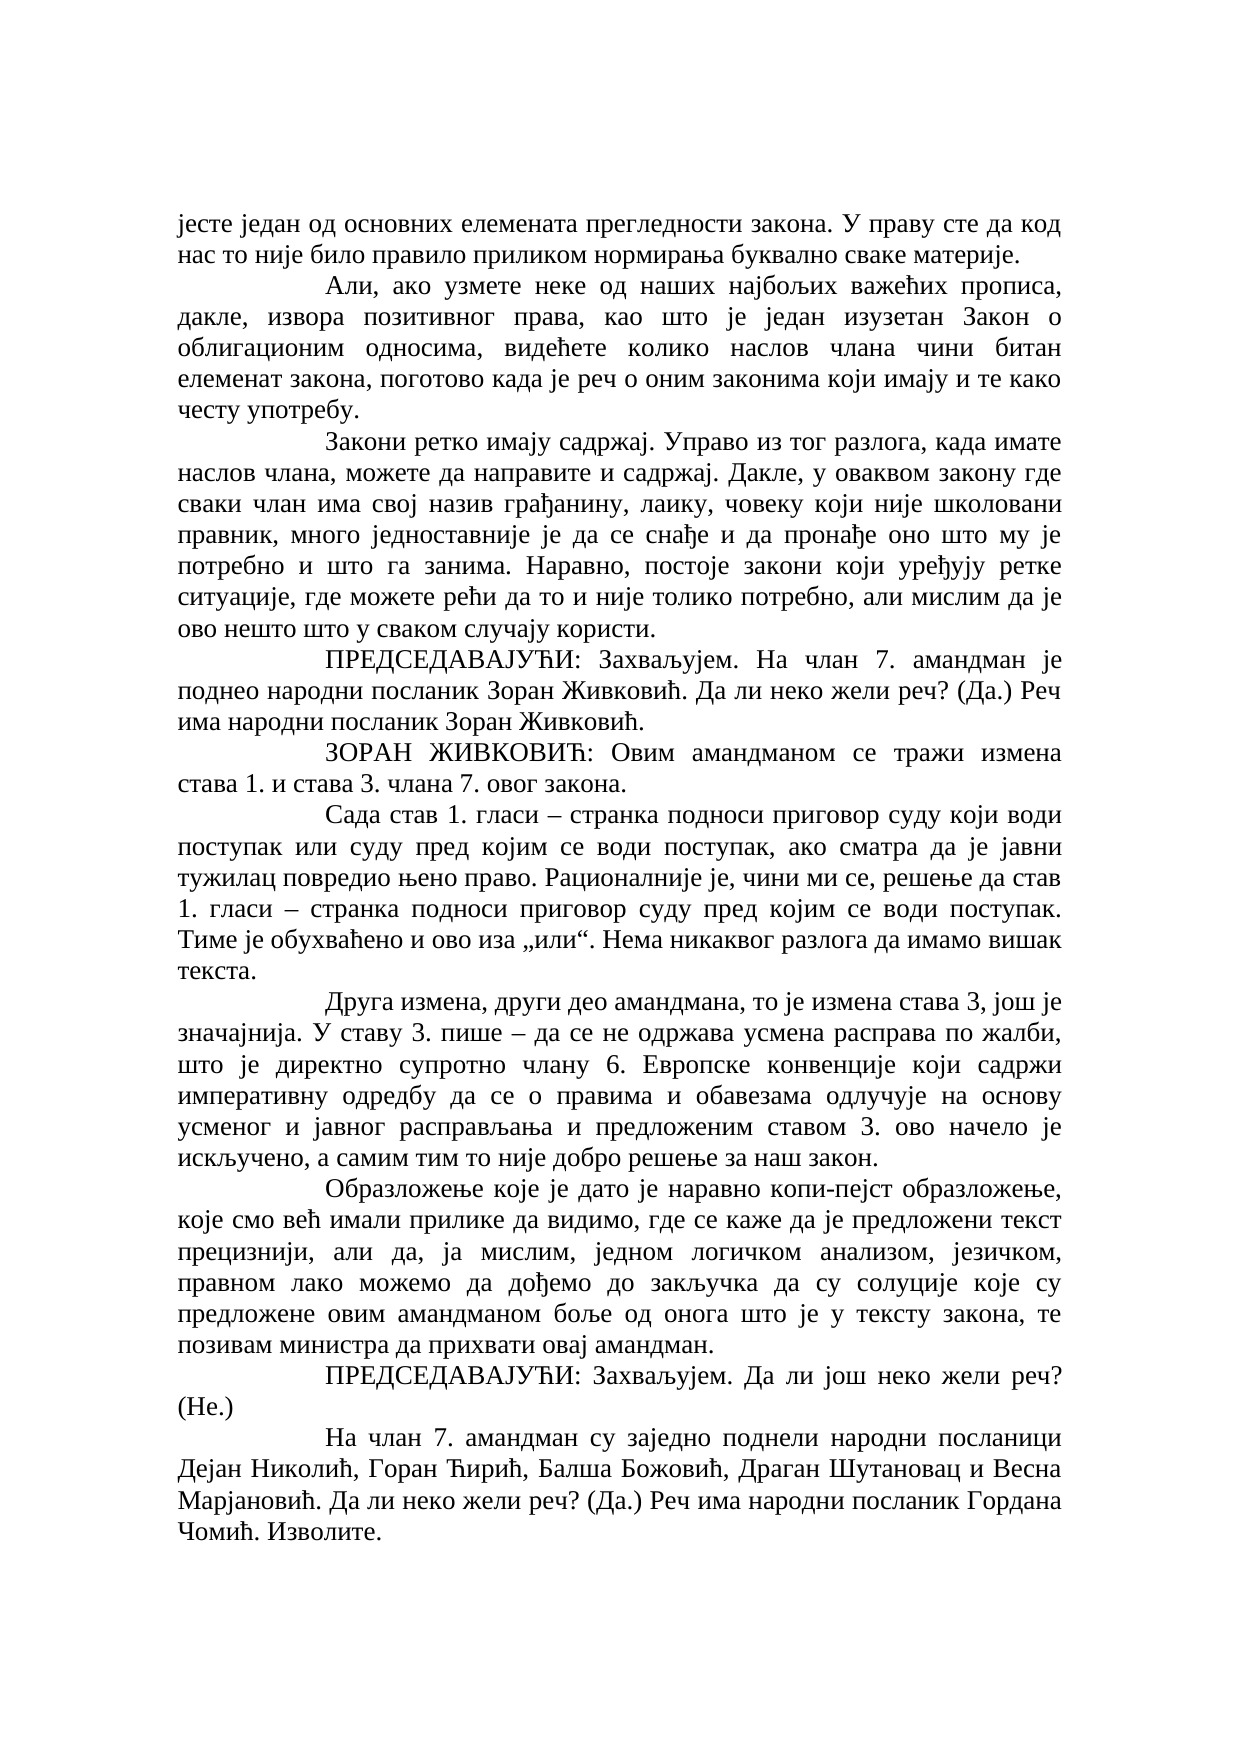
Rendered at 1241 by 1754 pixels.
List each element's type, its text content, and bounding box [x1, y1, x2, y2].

text ЗОРАН ЖИВКОВИЋ: Овим амандманом се тражи измена става 1. и става 3. члана 7. овог закона. [177, 736, 1063, 798]
text ПРЕДСЕДАВАЈУЋИ: Захваљујем. На члан 7. амандман је поднео народни посланик Зоран Живковић. Да ли неко жели реч? (Да.) Реч има народни посланик Зоран Живковић. [177, 643, 1063, 736]
text На члан 7. амандман су заједно поднели народни посланици Дејан Николић, Горан Ћирић, Балша Божовић, Драган Шутановац и Весна Марјановић. Да ли неко жели реч? (Да.) Реч има народни посланик Гордана Чомић. Изволите. [177, 1421, 1063, 1546]
text Друга измена, други део амандмана, то је измена става 3, још је значајнија. У ставу 3. пише – да се не одржава усмена расправа по жалби, што је директно супротно члану 6. Европске конвенције који садржи императивну одредбу да се о правима и обавезама одлучује на основу усменог и јавног расправљања и предложеним ставом 3. ово начело је искључено, а самим тим то није добро решење за наш закон. [177, 985, 1063, 1172]
text Закони ретко имају садржај. Управо из тог разлога, када имате наслов члана, можете да направите и садржај. Дакле, у оваквом закону где сваки члан има свој назив грађанину, лаику, човеку који није школовани правник, много једноставније је да се снађе и да пронађе оно што му је потребно и што га занима. Наравно, постоје закони који уређују ретке ситуације, где можете рећи да то и није толико потребно, али мислим да је ово нешто што у сваком случају користи. [177, 425, 1063, 643]
text Образложење које је дато је наравно копи-пејст образложење, које смо већ имали прилике да видимо, где се каже да је предложени текст прецизнији, али да, ја мислим, једном логичком анализом, језичком, правном лако можемо да дођемо до закључка да су солуције које су предложене овим амандманом боље од онога што је у тексту закона, те позивам министра да прихвати овај амандман. [177, 1172, 1063, 1359]
text Али, ако узмете неке од наших најбољих важећих прописа, дакле, извора позитивног права, као што је један изузетан Закон о облигационим односима, видећете колико наслов члана чини битан елеменат закона, поготово када је реч о оним законима који имају и те како честу употребу. [177, 269, 1063, 425]
text ПРЕДСЕДАВАЈУЋИ: Захваљујем. Да ли још неко жели реч? (Не.) [177, 1359, 1063, 1421]
text Сада став 1. гласи – странка подноси приговор суду који води поступак или суду пред којим се води поступак, ако сматра да је јавни тужилац повредио њено право. Рационалније је, чини ми се, решење да став 1. гласи – странка подноси приговор суду пред којим се води поступак. Тиме је обухваћено и ово иза „или“. Нема никаквог разлога да имамо вишак текста. [177, 798, 1063, 985]
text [177, 207, 1063, 269]
